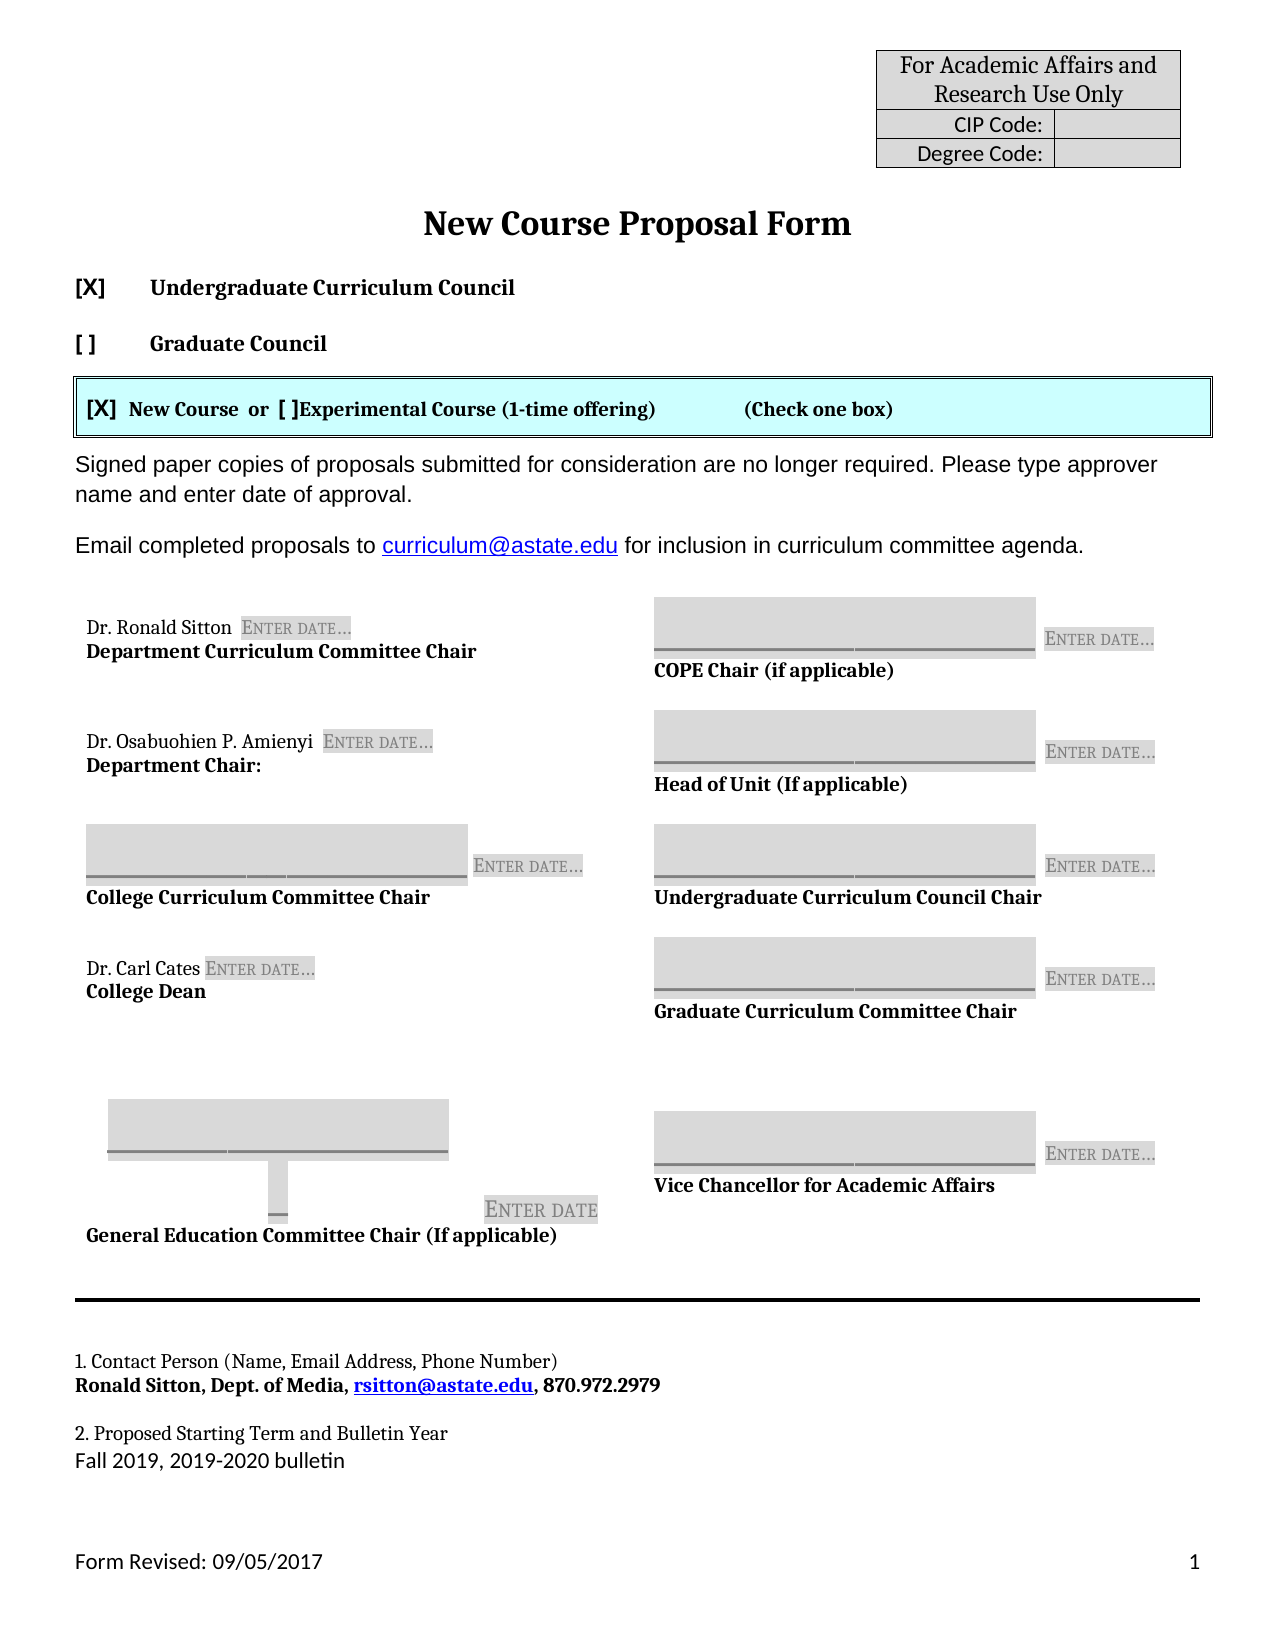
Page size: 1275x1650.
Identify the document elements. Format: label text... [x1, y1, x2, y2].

table_header [X] New Course or [ ]Experimental Course (1-time offering) (Check one box) [77, 379, 1210, 435]
table_cell College Dean [75, 924, 643, 1037]
table_header Department Curriculum Committee Chair [75, 583, 643, 697]
text New Course Proposal Form [75, 203, 1200, 244]
table_cell General Education Committee Chair (If applicable) [75, 1037, 643, 1272]
table_header For Academic Affairs and Research Use Only [877, 51, 1180, 109]
text 2. Proposed Starting Term and Bulletin Year [75, 1422, 1200, 1446]
text 1. Contact Person (Name, Email Address, Phone Number) [75, 1350, 1200, 1374]
table_cell Vice Chancellor for Academic Affairs [643, 1037, 1211, 1272]
table_cell Department Chair: [75, 697, 643, 810]
text [X] Undergraduate Curriculum Council [75, 271, 1200, 302]
table_cell Undergraduate Curriculum Council Chair [643, 810, 1211, 923]
table_cell [1055, 110, 1180, 138]
table_header COPE Chair (if applicable) [643, 583, 1211, 697]
table_cell College Curriculum Committee Chair [75, 810, 643, 923]
table_cell Graduate Curriculum Committee Chair [643, 924, 1211, 1037]
text Email completed proposals to curriculum@astate.edu for inclusion in curriculum committee agenda. [75, 532, 1200, 558]
table_cell CIP Code: [877, 110, 1054, 138]
text Signed paper copies of proposals submitted for consideration are no longer required. Please type approver name and enter date of approval. [75, 451, 1200, 507]
text [ ] Graduate Council [75, 327, 1200, 359]
table_cell [1055, 139, 1180, 167]
table_cell Degree Code: [877, 139, 1054, 167]
table_cell Head of Unit (If applicable) [643, 697, 1211, 810]
